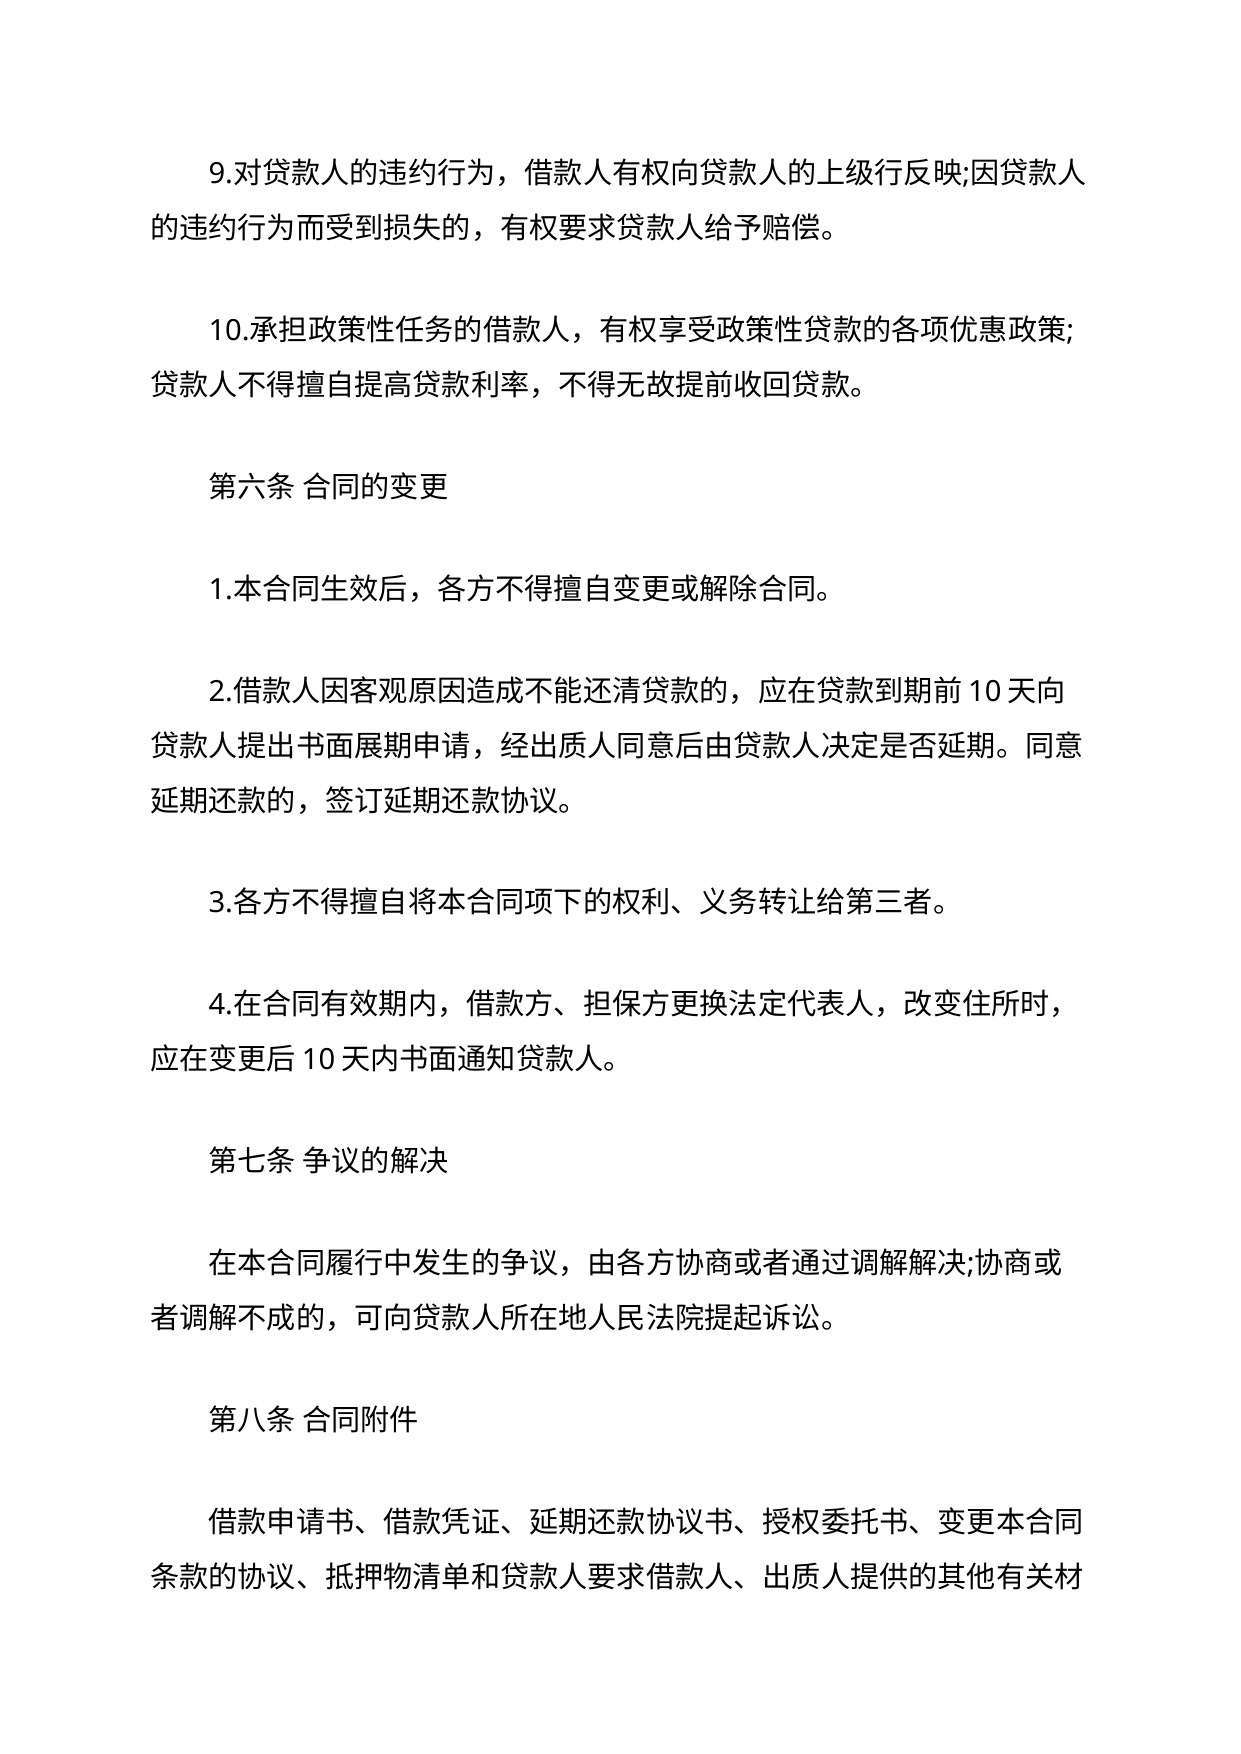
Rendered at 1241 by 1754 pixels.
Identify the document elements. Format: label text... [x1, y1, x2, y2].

text 在本合同履行中发生的争议，由各方协商或者通过调解解决;协商或者调解不成的，可向贷款人所在地人民法院提起诉讼。 [150, 1240, 1090, 1337]
text 2.借款人因客观原因造成不能还清贷款的，应在贷款到期前10天向贷款人提出书面展期申请，经出质人同意后由贷款人决定是否延期。同意延期还款的，签订延期还款协议。 [150, 667, 1090, 819]
text 3.各方不得擅自将本合同项下的权利、义务转让给第三者。 [150, 879, 1090, 921]
text 1.本合同生效后，各方不得擅自变更或解除合同。 [150, 565, 1090, 608]
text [150, 1498, 1090, 1595]
text 9.对贷款人的违约行为，借款人有权向贷款人的上级行反映;因贷款人的违约行为而受到损失的，有权要求贷款人给予赔偿。 [150, 150, 1090, 247]
text 10.承担政策性任务的借款人，有权享受政策性贷款的各项优惠政策;贷款人不得擅自提高贷款利率，不得无故提前收回贷款。 [150, 307, 1090, 404]
text 第七条 争议的解决 [150, 1138, 1090, 1180]
text 第六条 合同的变更 [150, 463, 1090, 506]
text 4.在合同有效期内，借款方、担保方更换法定代表人，改变住所时，应在变更后10天内书面通知贷款人。 [150, 981, 1090, 1078]
text 第八条 合同附件 [150, 1396, 1090, 1439]
